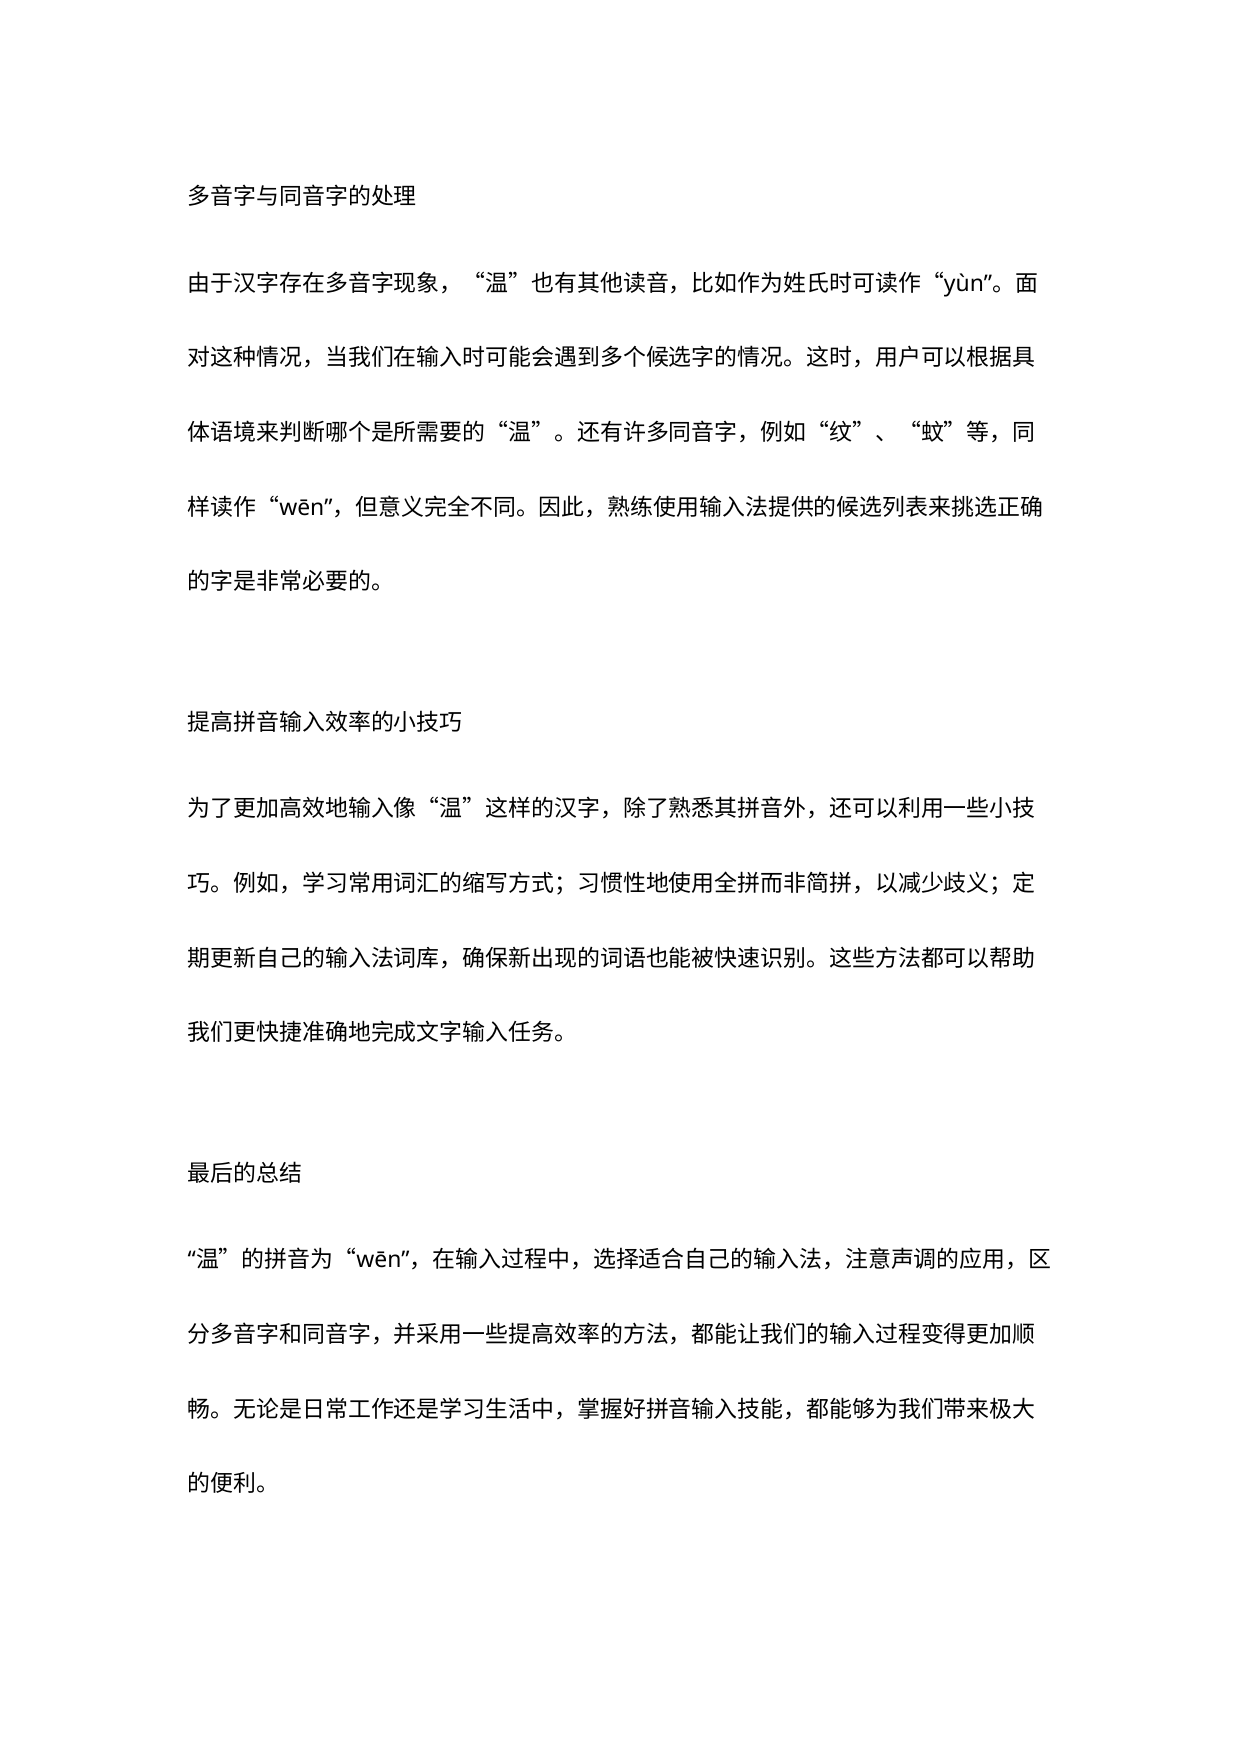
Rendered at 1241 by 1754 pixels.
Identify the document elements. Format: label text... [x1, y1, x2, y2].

text 多音字与同音字的处理 [187, 162, 1053, 227]
text 由于汉字存在多音字现象，“温”也有其他读音，比如作为姓氏时可读作“yùn”。面对这种情况，当我们在输入时可能会遇到多个候选字的情况。这时，用户可以根据具体语境来判断哪个是所需要的“温”。还有许多同音字，例如“纹”、“蚊”等，同样读作“wēn”，但意义完全不同。因此，熟练使用输入法提供的候选列表来挑选正确的字是非常必要的。 [187, 248, 1053, 612]
text 最后的总结 [187, 1139, 1053, 1204]
text 提高拼音输入效率的小技巧 [187, 688, 1053, 753]
text “温”的拼音为“wēn”，在输入过程中，选择适合自己的输入法，注意声调的应用，区分多音字和同音字，并采用一些提高效率的方法，都能让我们的输入过程变得更加顺畅。无论是日常工作还是学习生活中，掌握好拼音输入技能，都能够为我们带来极大的便利。 [187, 1225, 1053, 1514]
text 为了更加高效地输入像“温”这样的汉字，除了熟悉其拼音外，还可以利用一些小技巧。例如，学习常用词汇的缩写方式；习惯性地使用全拼而非简拼，以减少歧义；定期更新自己的输入法词库，确保新出现的词语也能被快速识别。这些方法都可以帮助我们更快捷准确地完成文字输入任务。 [187, 774, 1053, 1063]
